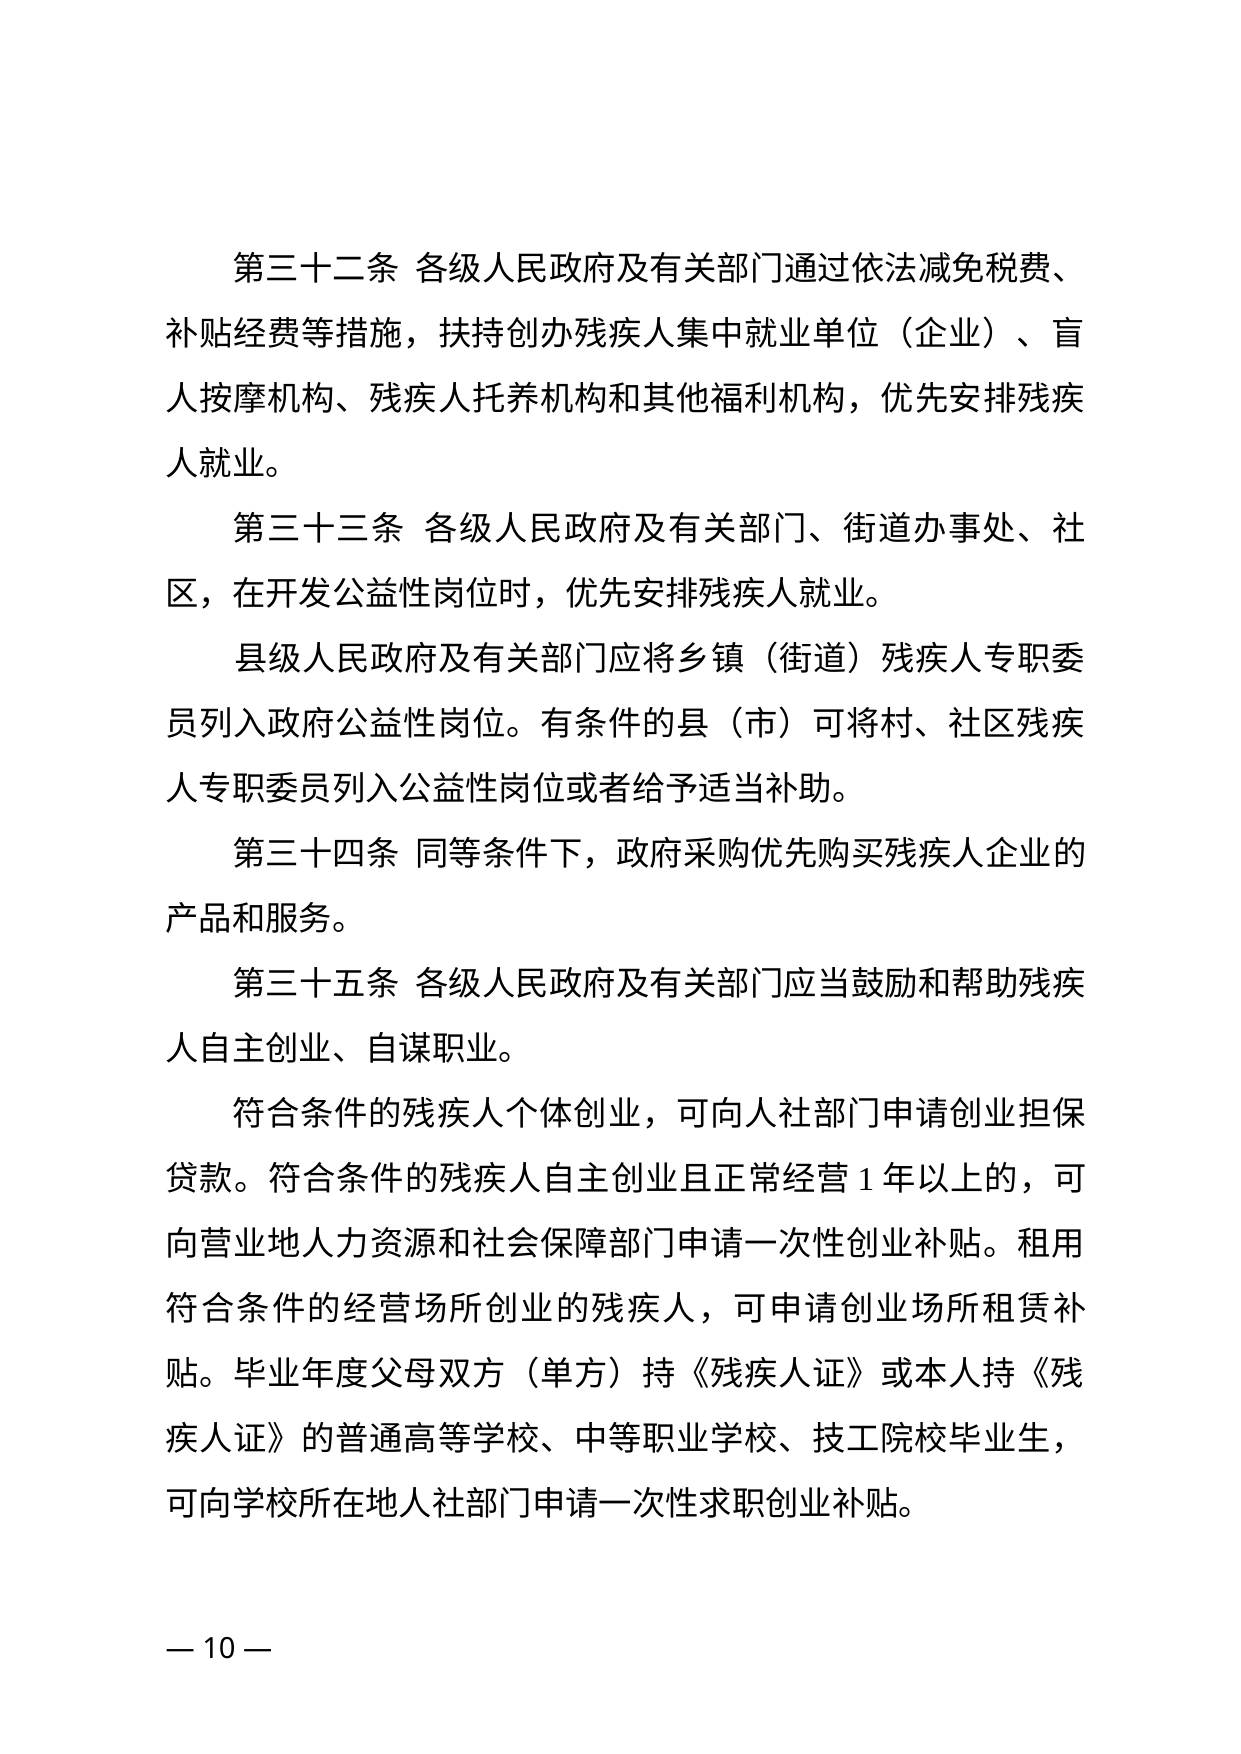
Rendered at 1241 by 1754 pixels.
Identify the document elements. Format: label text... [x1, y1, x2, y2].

text 第三十三条 各级人民政府及有关部门、街道办事处、社区，在开发公益性岗位时，优先安排残疾人就业。 [165, 493, 1087, 623]
text 第三十四条 同等条件下，政府采购优先购买残疾人企业的产品和服务。 [165, 818, 1087, 948]
text 第三十五条 各级人民政府及有关部门应当鼓励和帮助残疾人自主创业、自谋职业。 [165, 948, 1087, 1078]
text 第三十二条 各级人民政府及有关部门通过依法减免税费、补贴经费等措施，扶持创办残疾人集中就业单位（企业）、盲人按摩机构、残疾人托养机构和其他福利机构，优先安排残疾人就业。 [165, 233, 1087, 493]
text 符合条件的残疾人个体创业，可向人社部门申请创业担保贷款。符合条件的残疾人自主创业且正常经营1年以上的，可向营业地人力资源和社会保障部门申请一次性创业补贴。租用符合条件的经营场所创业的残疾人，可申请创业场所租赁补贴。毕业年度父母双方（单方）持《残疾人证》或本人持《残疾人证》的普通高等学校、中等职业学校、技工院校毕业生，可向学校所在地人社部门申请一次性求职创业补贴。 [165, 1078, 1087, 1533]
text 县级人民政府及有关部门应将乡镇（街道）残疾人专职委员列入政府公益性岗位。有条件的县（市）可将村、社区残疾人专职委员列入公益性岗位或者给予适当补助。 [165, 623, 1087, 818]
